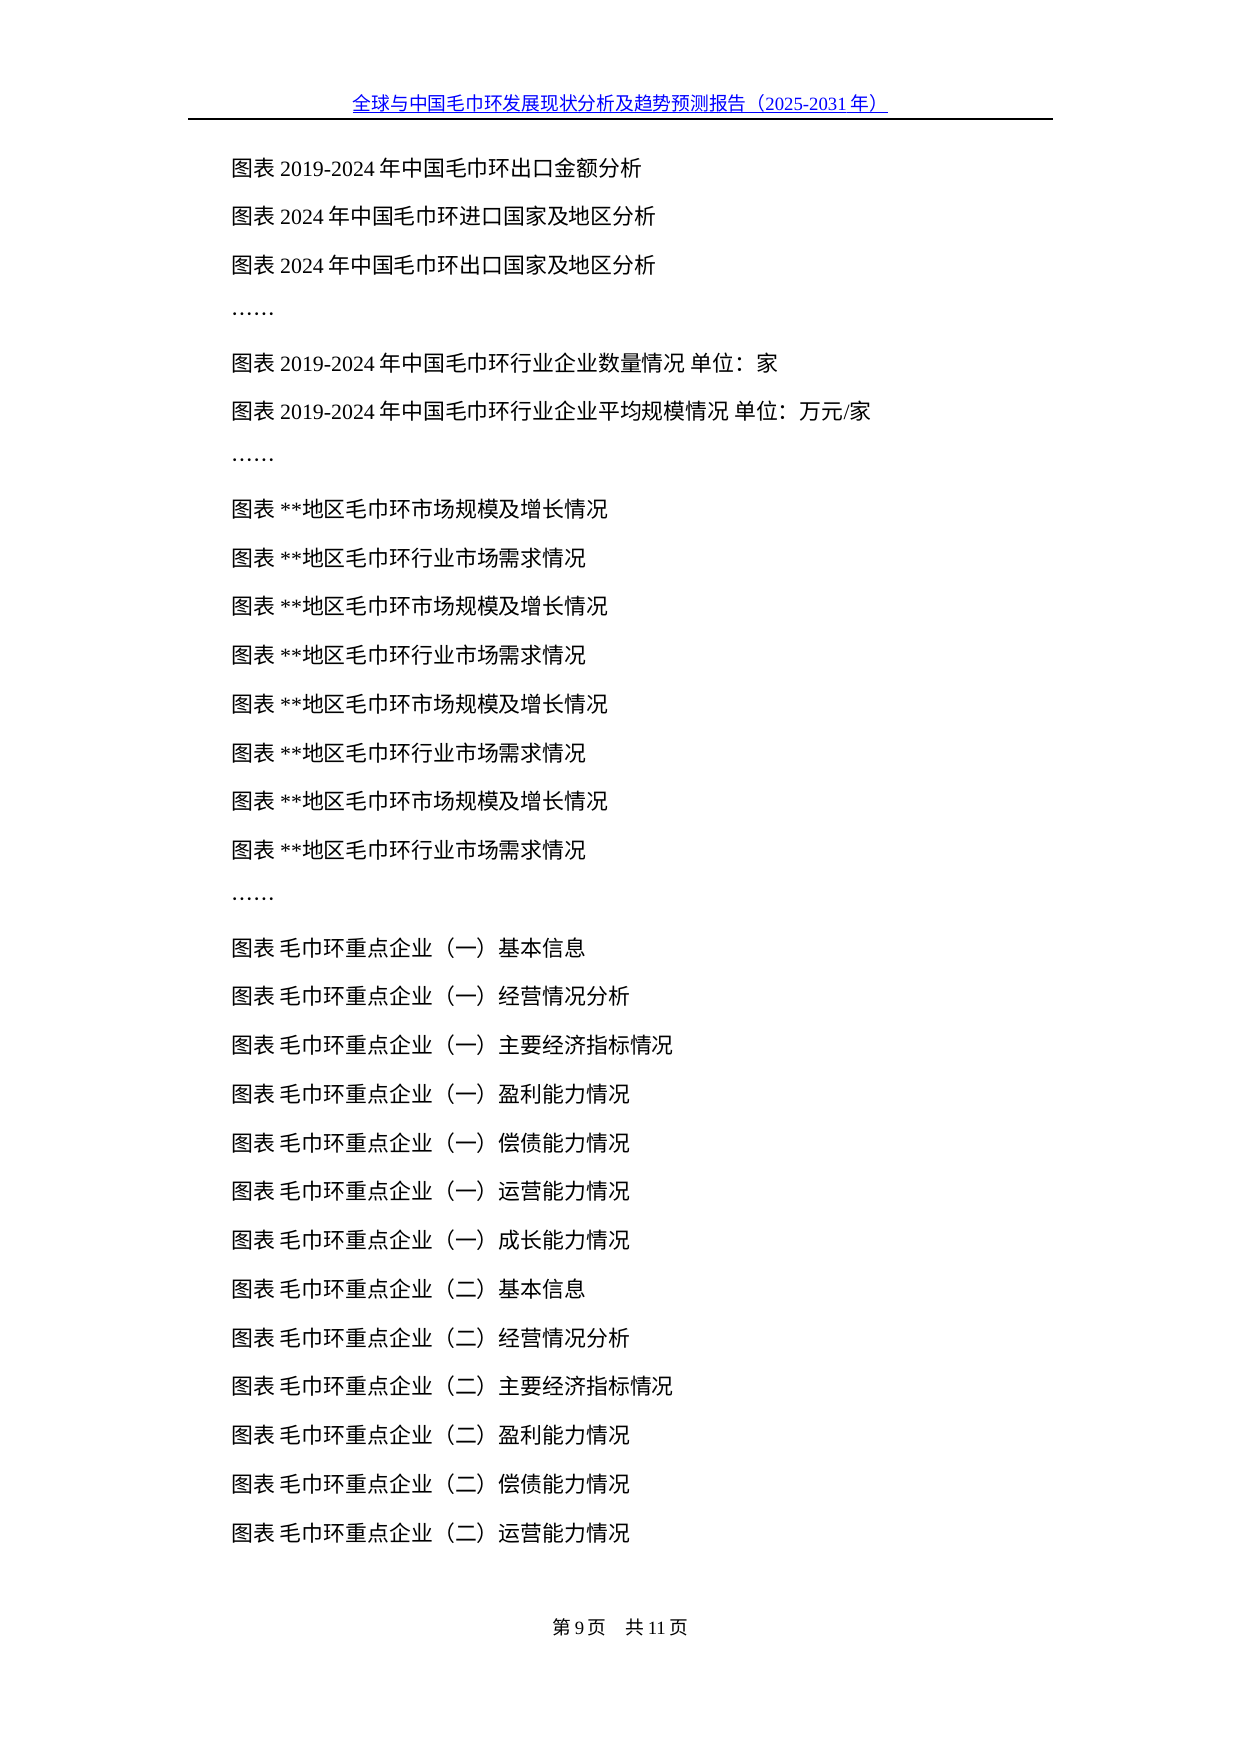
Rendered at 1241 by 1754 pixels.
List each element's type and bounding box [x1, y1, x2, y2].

text [187, 150, 1053, 1548]
